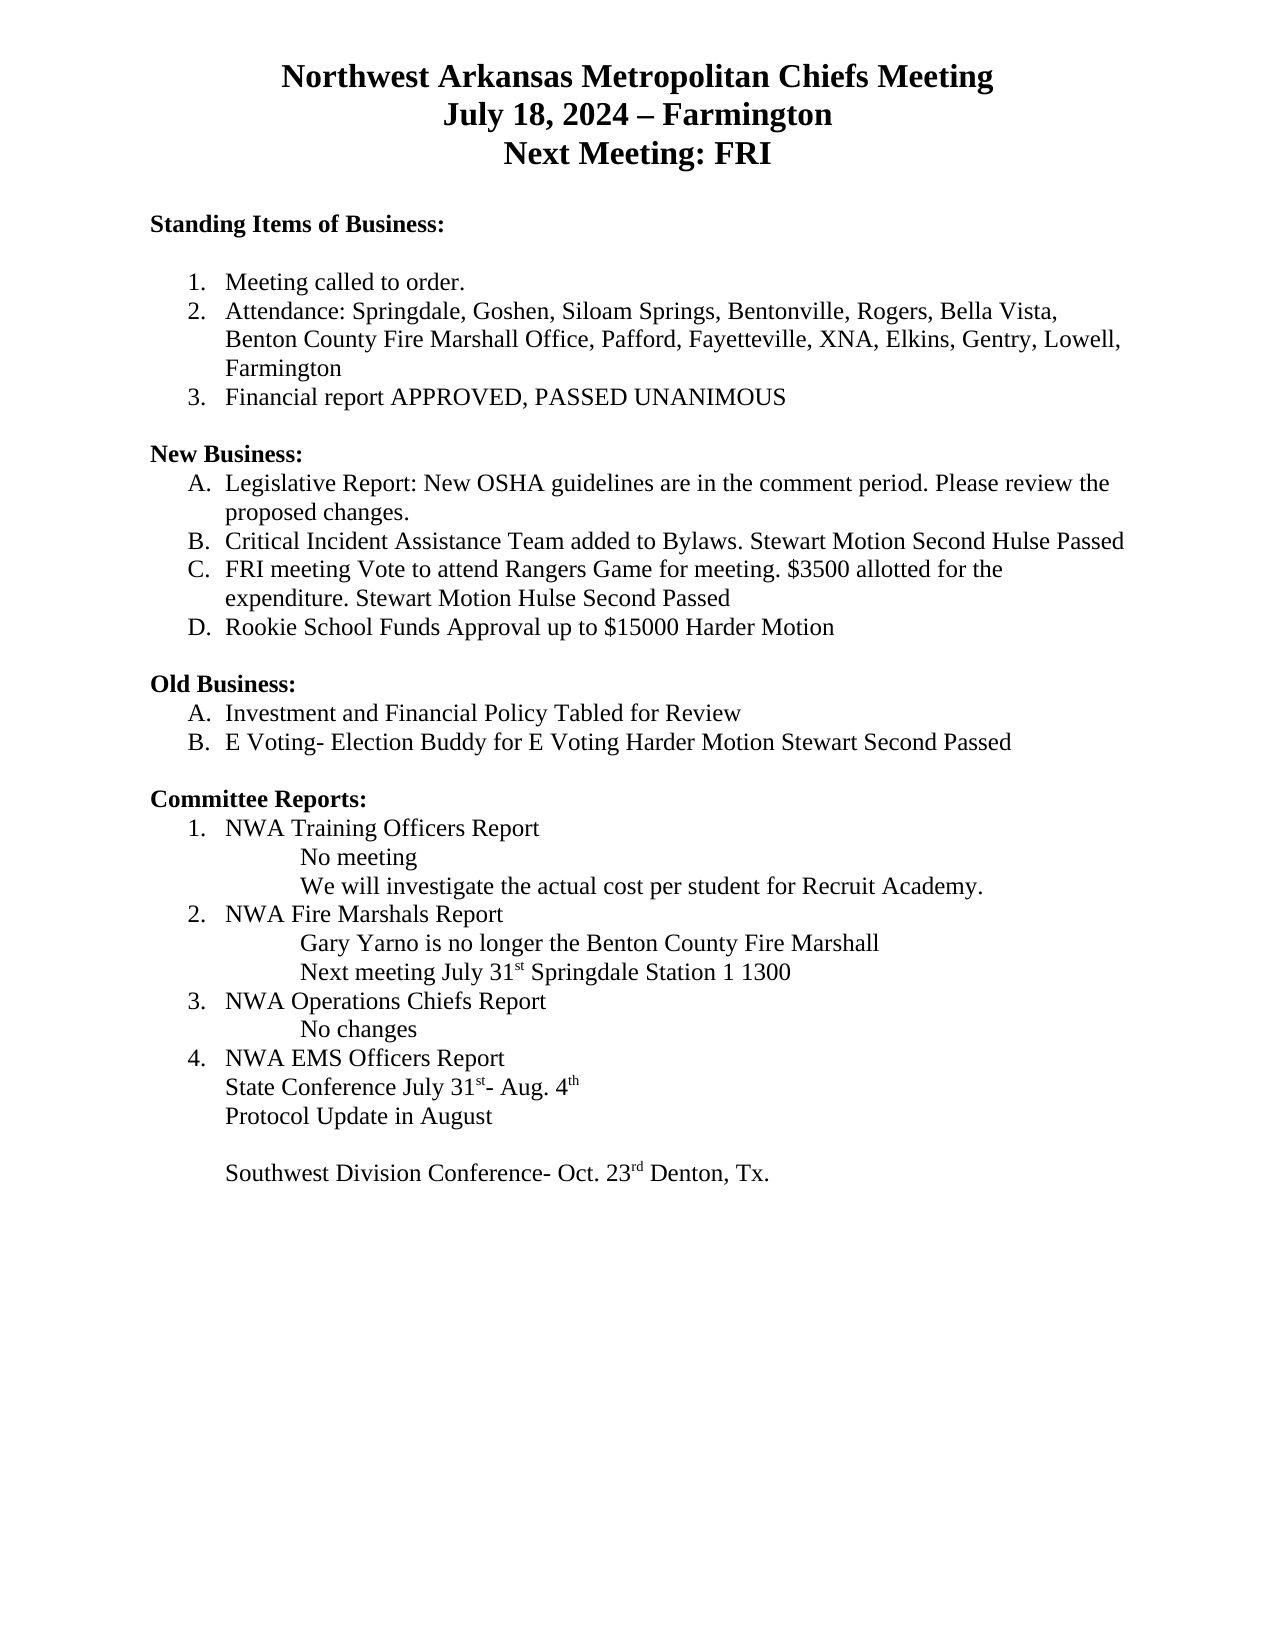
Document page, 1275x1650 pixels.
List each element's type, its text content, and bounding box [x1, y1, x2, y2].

list Legislative Report: New OSHA guidelines are in the comment period. Please review the proposed changes. [187, 468, 1125, 526]
list No changes [300, 1014, 1125, 1043]
list NWA Training Officers Report [187, 813, 1125, 842]
list Meeting called to order. [187, 267, 1125, 296]
list No meeting [225, 842, 1125, 871]
text Protocol Update in August [225, 1101, 1125, 1129]
list Attendance: Springdale, Goshen, Siloam Springs, Bentonville, Rogers, Bella Vista, Benton County Fire Marshall Office, Pafford, Fayetteville, XNA, Elkins, Gentry, Lowell, Farmington [187, 296, 1125, 382]
text New Business: [150, 439, 1125, 468]
text July 18, 2024 – Farmington [150, 94, 1125, 133]
list Critical Incident Assistance Team added to Bylaws. Stewart Motion Second Hulse Passed [187, 526, 1125, 554]
list Financial report APPROVED, PASSED UNANIMOUS [187, 382, 1125, 411]
text Standing Items of Business: [150, 209, 1125, 238]
list We will investigate the actual cost per student for Recruit Academy. [225, 871, 1125, 899]
text Southwest Division Conference- Oct. 23rd Denton, Tx. [225, 1158, 1125, 1187]
list NWA EMS Officers Report [187, 1043, 1125, 1072]
text Next Meeting: FRI [150, 133, 1125, 171]
text Committee Reports: [150, 784, 1125, 813]
list Investment and Financial Policy Tabled for Review [187, 698, 1125, 727]
list Rookie School Funds Approval up to $15000 Harder Motion [187, 612, 1125, 641]
text Gary Yarno is no longer the Benton County Fire Marshall [225, 928, 1125, 957]
text Next meeting July 31st Springdale Station 1 1300 [225, 957, 1125, 986]
text Old Business: [150, 669, 1125, 698]
list NWA Fire Marshals Report [187, 899, 1125, 928]
list E Voting- Election Buddy for E Voting Harder Motion Stewart Second Passed [187, 727, 1125, 756]
list FRI meeting Vote to attend Rangers Game for meeting. $3500 allotted for the expenditure. Stewart Motion Hulse Second Passed [187, 554, 1125, 612]
text Northwest Arkansas Metropolitan Chiefs Meeting [150, 56, 1125, 94]
text State Conference July 31st- Aug. 4th [225, 1072, 1125, 1101]
list NWA Operations Chiefs Report [187, 986, 1125, 1014]
